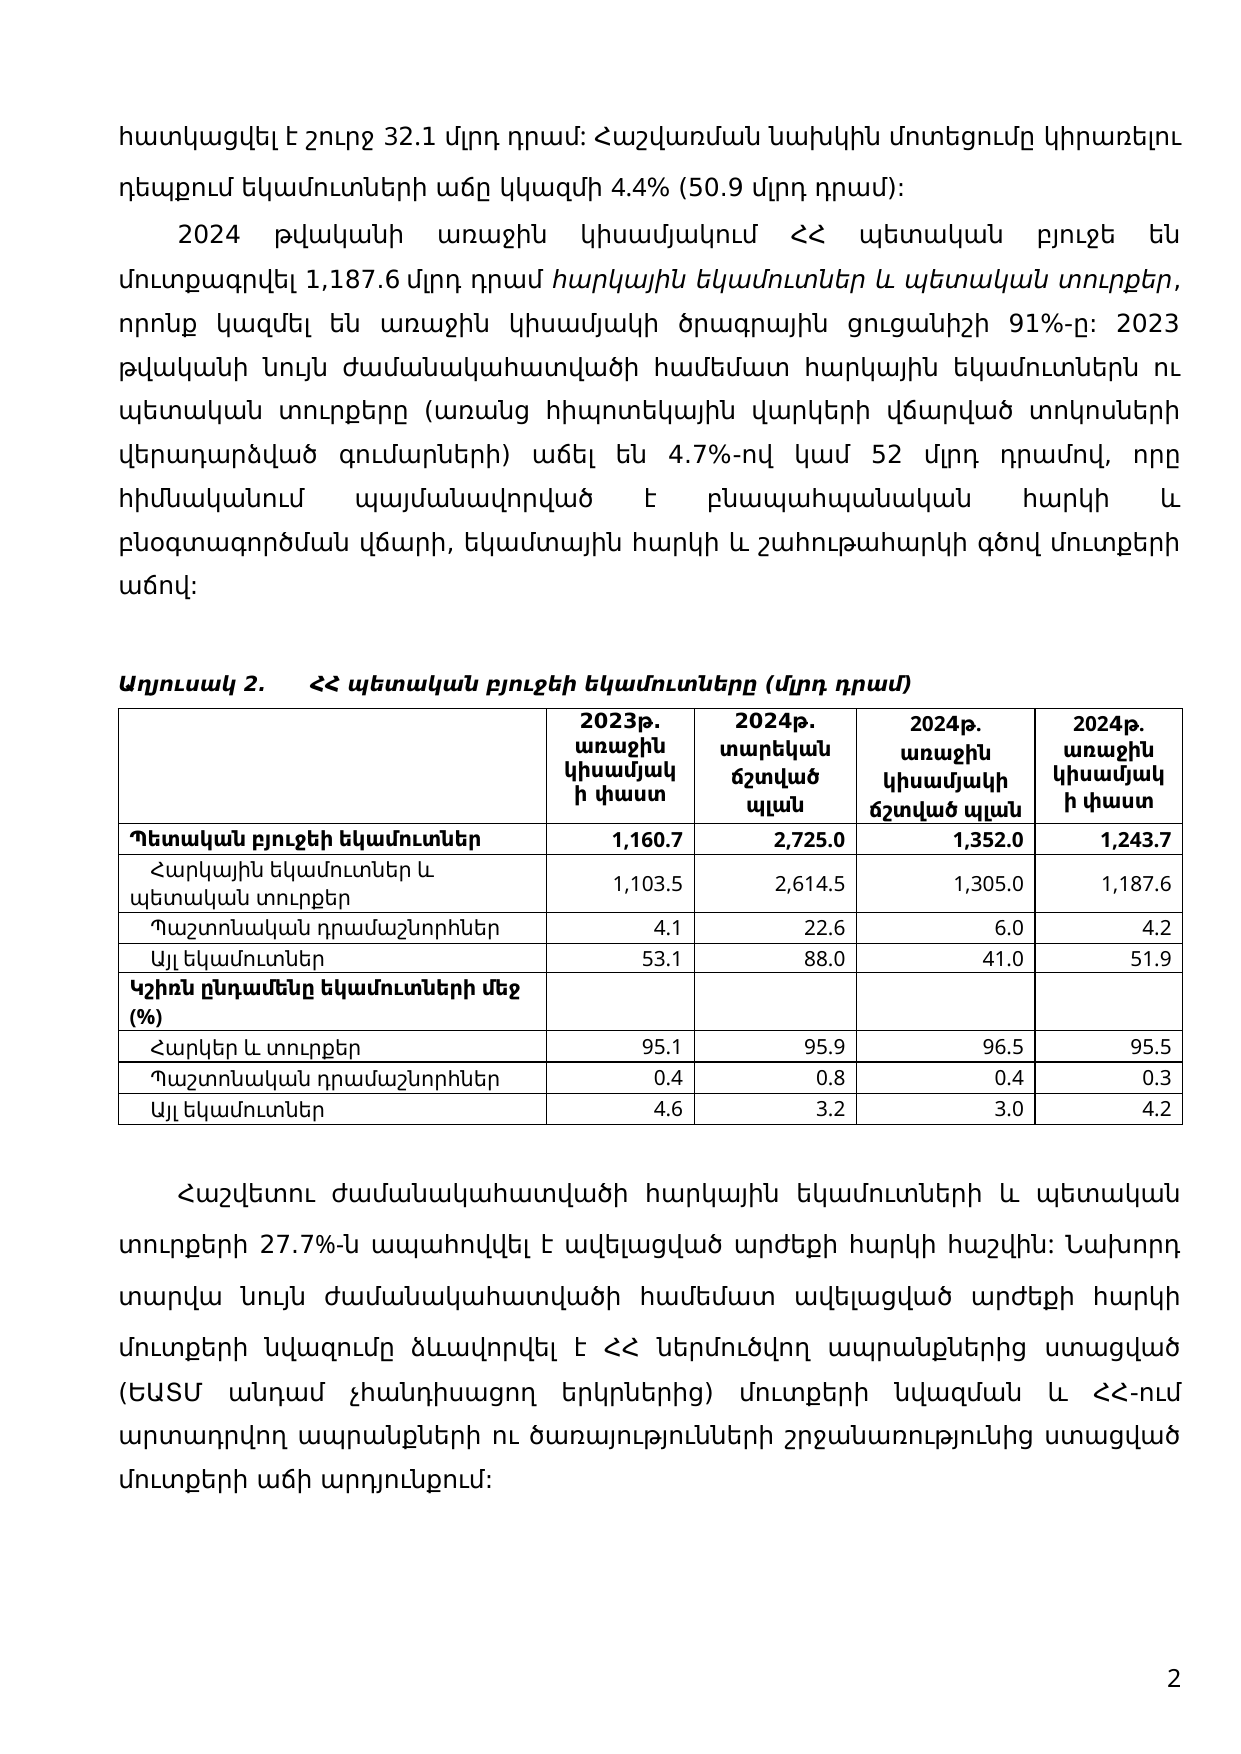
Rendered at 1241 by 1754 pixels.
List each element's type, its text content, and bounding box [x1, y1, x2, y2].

table_cell 1,243.7 [1036, 824, 1182, 854]
table_cell 4.6 [547, 1094, 694, 1124]
text 2024 թվականի առաջին կիսամյակում ՀՀ պետական բյուջե են մուտքագրվել 1,187.6 մլրդ դրամ հարկային եկամուտներ և պետական տուրքեր, որոնք կազմել են առաջին կիսամյակի ծրագրային ցուցանիշի 91%-ը: 2023 թվականի նույն ժամանակահատվածի համեմատ հարկային եկամուտներն ու պետական տուրքերը (առանց հիպոտեկային վարկերի վճարված տոկոսների վերադարձված գումարների) աճել են 4.7%-ով կամ 52 մլրդ դրամով, որը հիմնականում պայմանավորված է բնապահպանական հարկի և բնօգտագործման վճարի, եկամտային հարկի և շահութահարկի գծով մուտքերի աճով: [118, 220, 1181, 601]
table_cell 4.2 [1036, 1094, 1182, 1124]
list ՀՀ պետական բյուջեի եկամուտները (մլրդ դրամ) [118, 672, 1181, 696]
table_cell 95.5 [1036, 1031, 1182, 1061]
table_cell 1,305.0 [857, 855, 1034, 912]
table_cell 6.0 [857, 913, 1034, 943]
table_cell 3.2 [695, 1094, 856, 1124]
table_cell 1,103.5 [547, 855, 694, 912]
table_cell [547, 973, 694, 1030]
table_cell [695, 973, 856, 1030]
table_cell 0.8 [695, 1063, 856, 1093]
table_cell Այլ եկամուտներ [119, 1094, 546, 1124]
table_header [119, 709, 546, 823]
table_cell Հարկային եկամուտներ և պետական տուրքեր [119, 855, 546, 912]
table_cell 88.0 [695, 944, 856, 972]
table_cell 0.4 [547, 1063, 694, 1093]
table_header 2024թ. առաջին կիսամյակի ճշտված պլան [857, 709, 1034, 823]
table_cell 53.1 [547, 944, 694, 972]
text Հաշվետու ժամանակահատվածի հարկային եկամուտների և պետական տուրքերի 27.7%-ն ապահովվել է ավելացված արժեքի հարկի հաշվին: Նախորդ տարվա նույն ժամանակահատվածի համեմատ ավելացված արժեքի հարկի մուտքերի նվազումը ձևավորվել է ՀՀ ներմուծվող ապրանքներից ստացված (ԵԱՏՄ անդամ չհանդիսացող երկրներից) մուտքերի նվազման և ՀՀ-ում արտադրվող ապրանքների ու ծառայությունների շրջանառությունից ստացված մուտքերի աճի արդյունքում: [118, 1176, 1181, 1494]
table_cell 2,614.5 [695, 855, 856, 912]
table_cell Պաշտոնական դրամաշնորհներ [119, 1063, 546, 1093]
table_cell 41.0 [857, 944, 1034, 972]
table_cell 2,725.0 [695, 824, 856, 854]
table_cell 96.5 [857, 1031, 1034, 1061]
table_cell 1,160.7 [547, 824, 694, 854]
table_cell [1036, 973, 1182, 1030]
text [118, 118, 1181, 203]
table_cell 95.1 [547, 1031, 694, 1061]
table_cell Պաշտոնական դրամաշնորհներ [119, 913, 546, 943]
table_cell 1,352.0 [857, 824, 1034, 854]
table_cell Կշիռն ընդամենը եկամուտների մեջ (%) [119, 973, 546, 1030]
table_cell 4.1 [547, 913, 694, 943]
table_cell 51.9 [1036, 944, 1182, 972]
table_cell 95.9 [695, 1031, 856, 1061]
table_cell Այլ եկամուտներ [119, 944, 546, 972]
table_cell [857, 973, 1034, 1030]
table_header 2024թ. առաջին կիսամյակի փաստ [1036, 709, 1182, 823]
table_cell Պետական բյուջեի եկամուտներ [119, 824, 546, 854]
table_header 2023թ. առաջին կիսամյակի փաստ [547, 709, 694, 823]
table_cell 0.3 [1036, 1063, 1182, 1093]
table_cell 0.4 [857, 1063, 1034, 1093]
table_cell 22.6 [695, 913, 856, 943]
table_header 2024թ. տարեկան ճշտված պլան [695, 709, 856, 823]
table_cell 3.0 [857, 1094, 1034, 1124]
table_cell Հարկեր և տուրքեր [119, 1031, 546, 1061]
table_cell 4.2 [1036, 913, 1182, 943]
table_cell 1,187.6 [1036, 855, 1182, 912]
